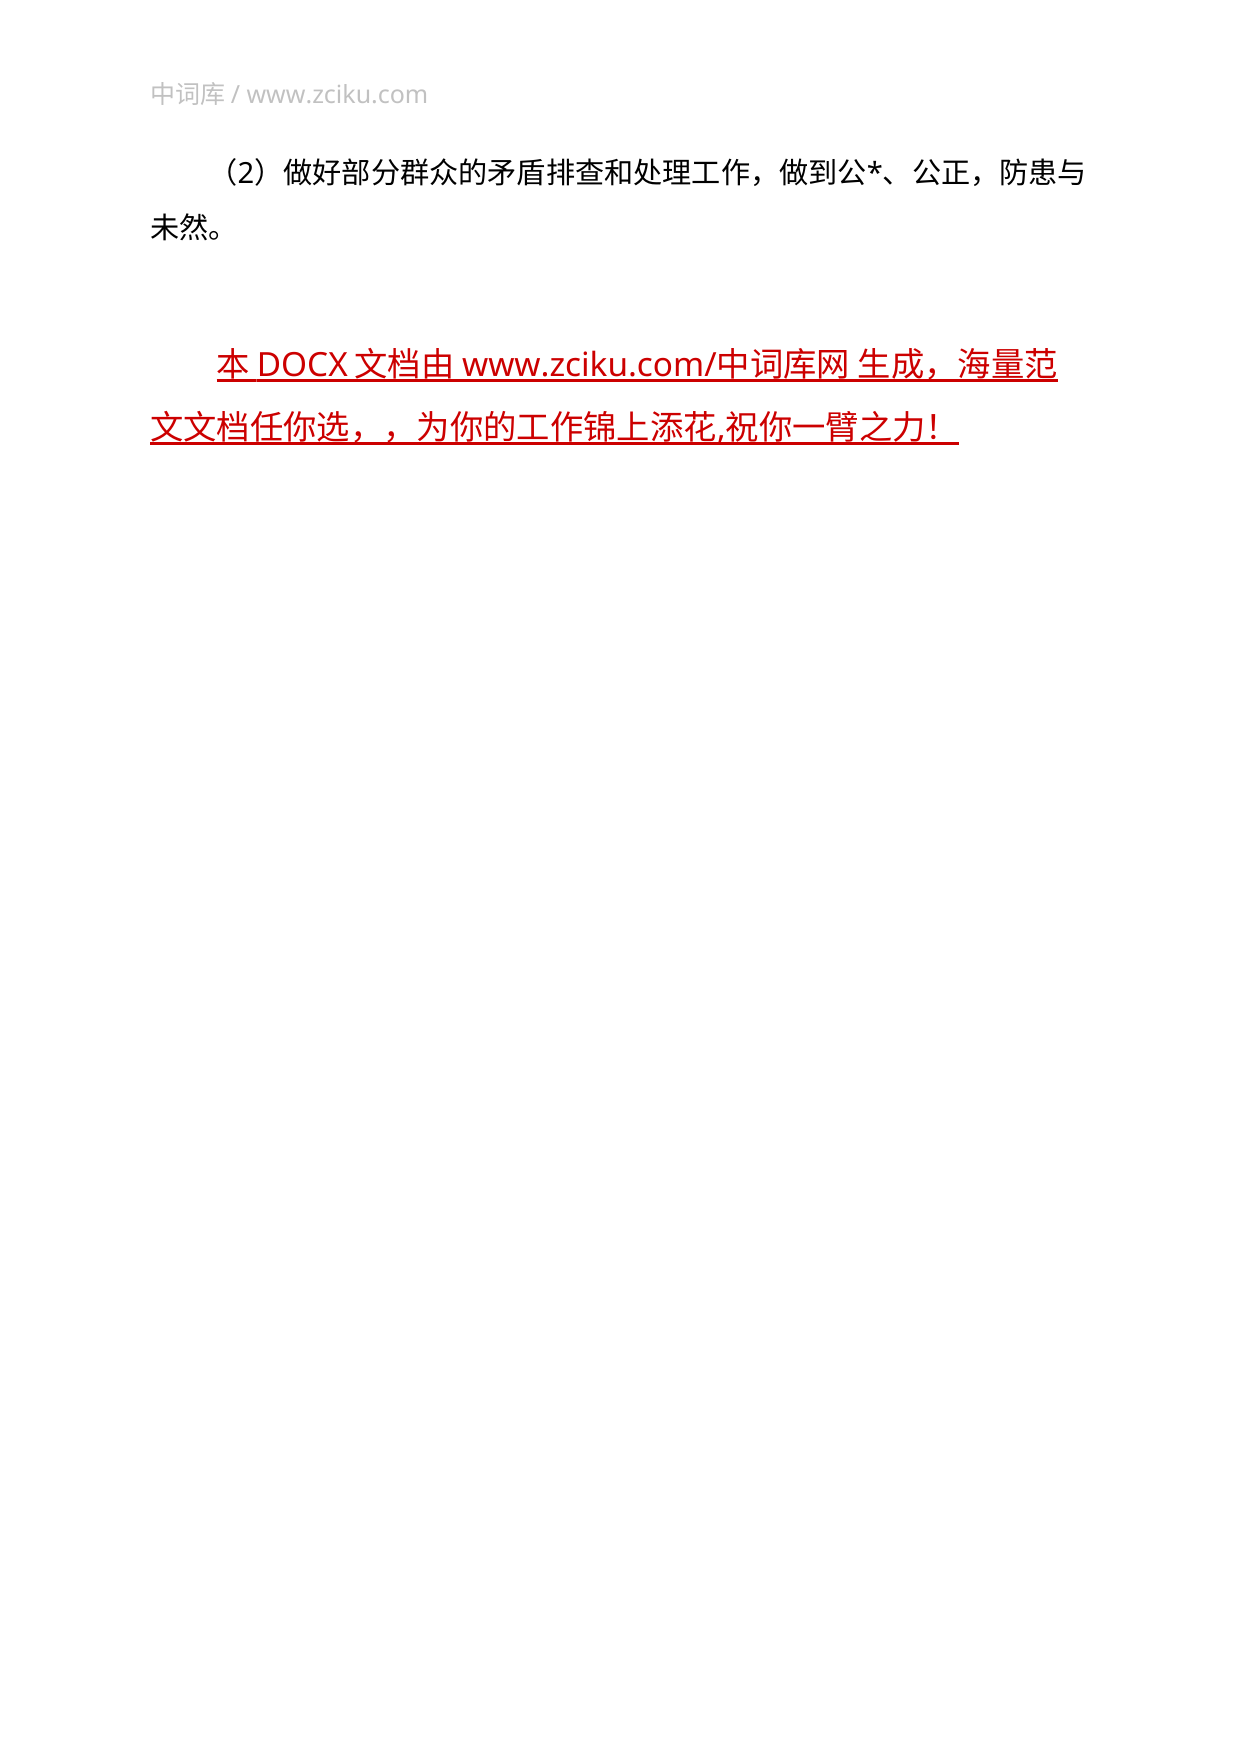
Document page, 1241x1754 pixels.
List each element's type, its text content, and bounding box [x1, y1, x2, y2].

text （2）做好部分群众的矛盾排查和处理工作，做到公*、公正，防患与未然。 [150, 150, 1090, 247]
text 本DOCX文档由 www.zciku.com/中词库网 生成，海量范文文档任你选，，为你的工作锦上添花,祝你一臂之力！ [150, 338, 1090, 449]
